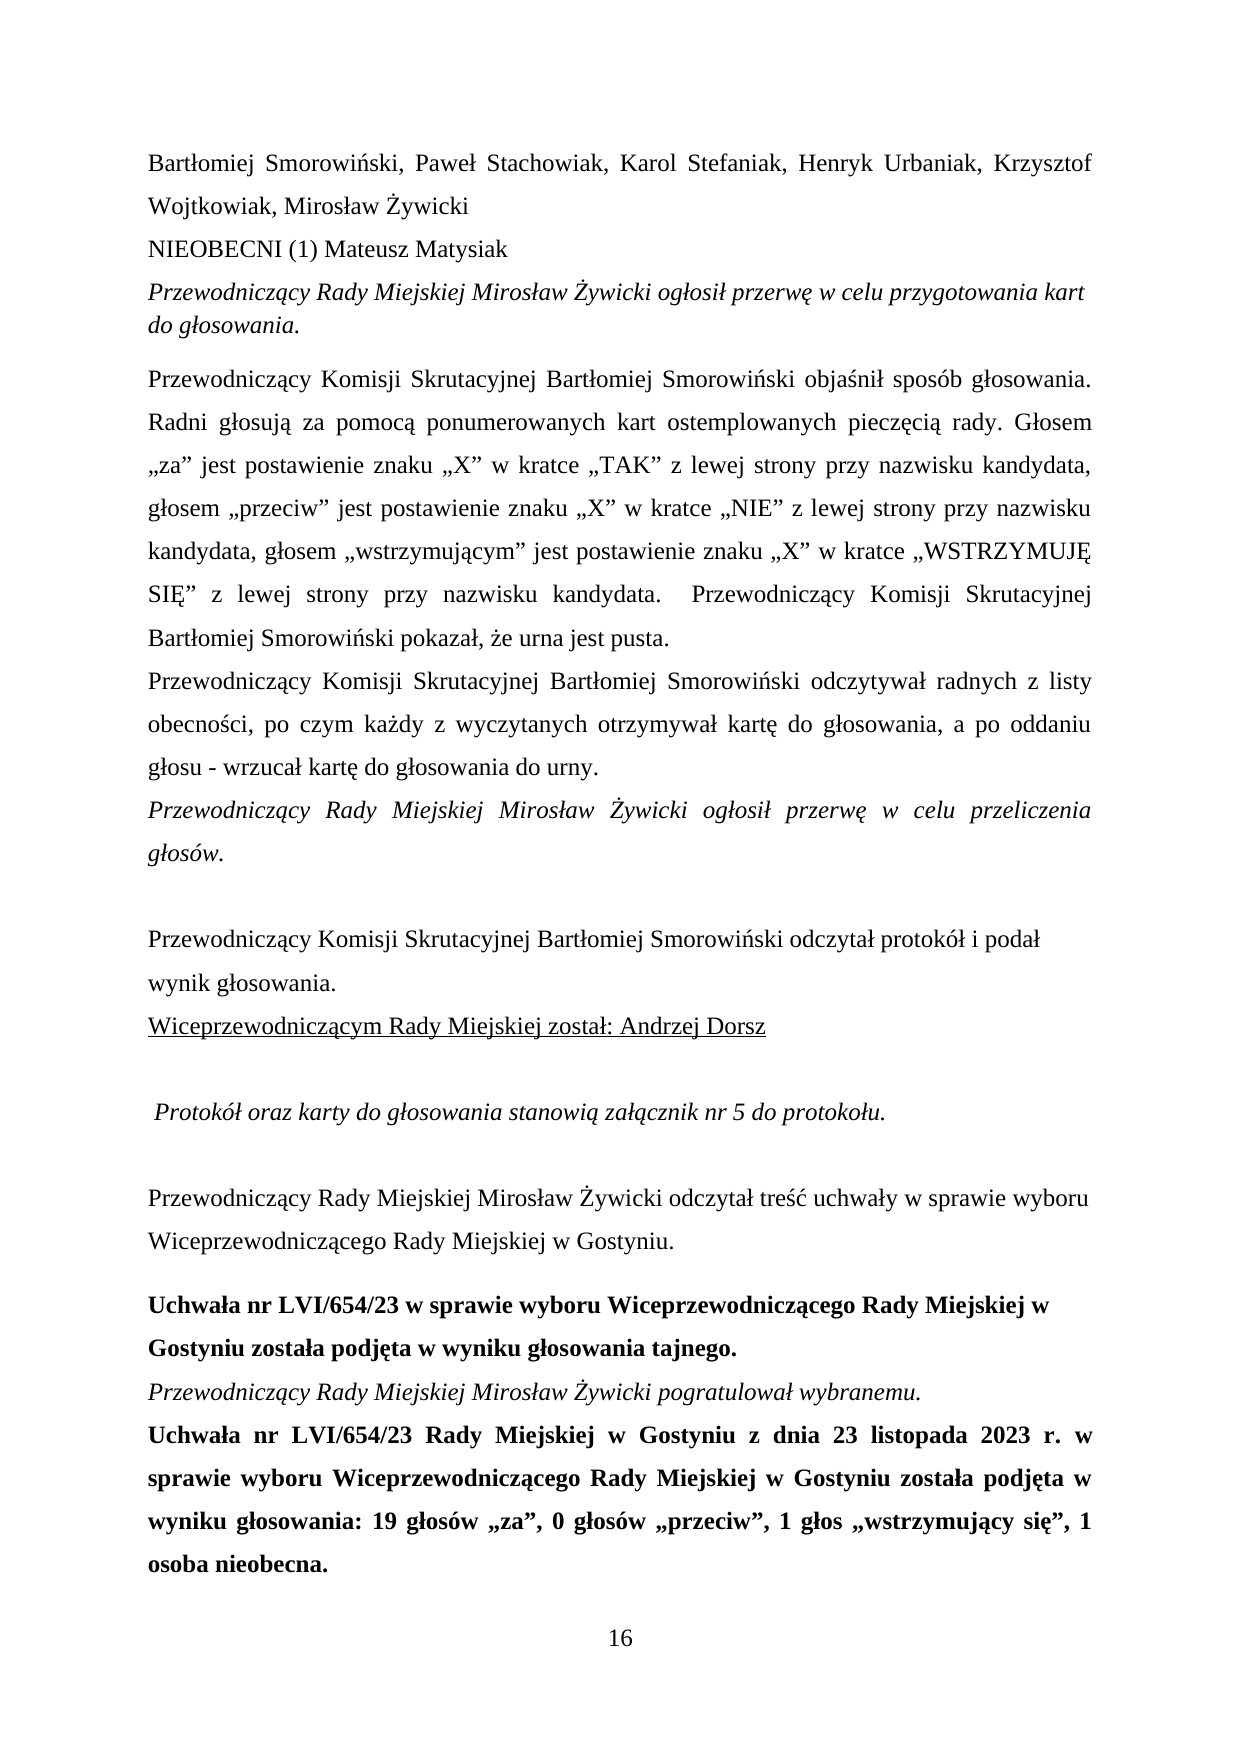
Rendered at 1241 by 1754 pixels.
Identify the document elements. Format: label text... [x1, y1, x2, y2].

text Przewodniczący Komisji Skrutacyjnej Bartłomiej Smorowiński odczytał protokół i podał wynik głosowania. [148, 924, 1093, 996]
text Wiceprzewodniczącym Rady Miejskiej został: Andrzej Dorsz [148, 1011, 1093, 1039]
text Uchwała nr LVI/654/23 w sprawie wyboru Wiceprzewodniczącego Rady Miejskiej w Gostyniu została podjęta w wyniku głosowania tajnego. [148, 1290, 1093, 1362]
text Przewodniczący Rady Miejskiej Mirosław Żywicki pogratulował wybranemu. [148, 1377, 1093, 1405]
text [148, 148, 1093, 219]
text Przewodniczący Komisji Skrutacyjnej Bartłomiej Smorowiński objaśnił sposób głosowania. Radni głosują za pomocą ponumerowanych kart ostemplowanych pieczęcią rady. Głosem „za” jest postawienie znaku „X” w kratce „TAK” z lewej strony przy nazwisku kandydata, głosem „przeciw” jest postawienie znaku „X” w kratce „NIE” z lewej strony przy nazwisku kandydata, głosem „wstrzymującym” jest postawienie znaku „X” w kratce „WSTRZYMUJĘ SIĘ” z lewej strony przy nazwisku kandydata. Przewodniczący Komisji Skrutacyjnej Bartłomiej Smorowiński pokazał, że urna jest pusta. [148, 364, 1093, 651]
text Przewodniczący Rady Miejskiej Mirosław Żywicki ogłosił przerwę w celu przygotowania kart do głosowania. [148, 277, 1093, 339]
text Przewodniczący Rady Miejskiej Mirosław Żywicki odczytał treść uchwały w sprawie wyboru Wiceprzewodniczącego Rady Miejskiej w Gostyniu. [148, 1183, 1093, 1255]
text Uchwała nr LVI/654/23 Rady Miejskiej w Gostyniu z dnia 23 listopada 2023 r. w sprawie wyboru Wiceprzewodniczącego Rady Miejskiej w Gostyniu została podjęta w wyniku głosowania: 19 głosów „za”, 0 głosów „przeciw”, 1 głos „wstrzymujący się”, 1 osoba nieobecna. [148, 1420, 1093, 1578]
text Przewodniczący Rady Miejskiej Mirosław Żywicki ogłosił przerwę w celu przeliczenia głosów. [148, 795, 1093, 867]
text Protokół oraz karty do głosowania stanowią załącznik nr 5 do protokołu. [148, 1097, 1093, 1126]
text NIEOBECNI (1) Mateusz Matysiak [148, 234, 1093, 263]
text Przewodniczący Komisji Skrutacyjnej Bartłomiej Smorowiński odczytywał radnych z listy obecności, po czym każdy z wyczytanych otrzymywał kartę do głosowania, a po oddaniu głosu - wrzucał kartę do głosowania do urny. [148, 666, 1093, 781]
